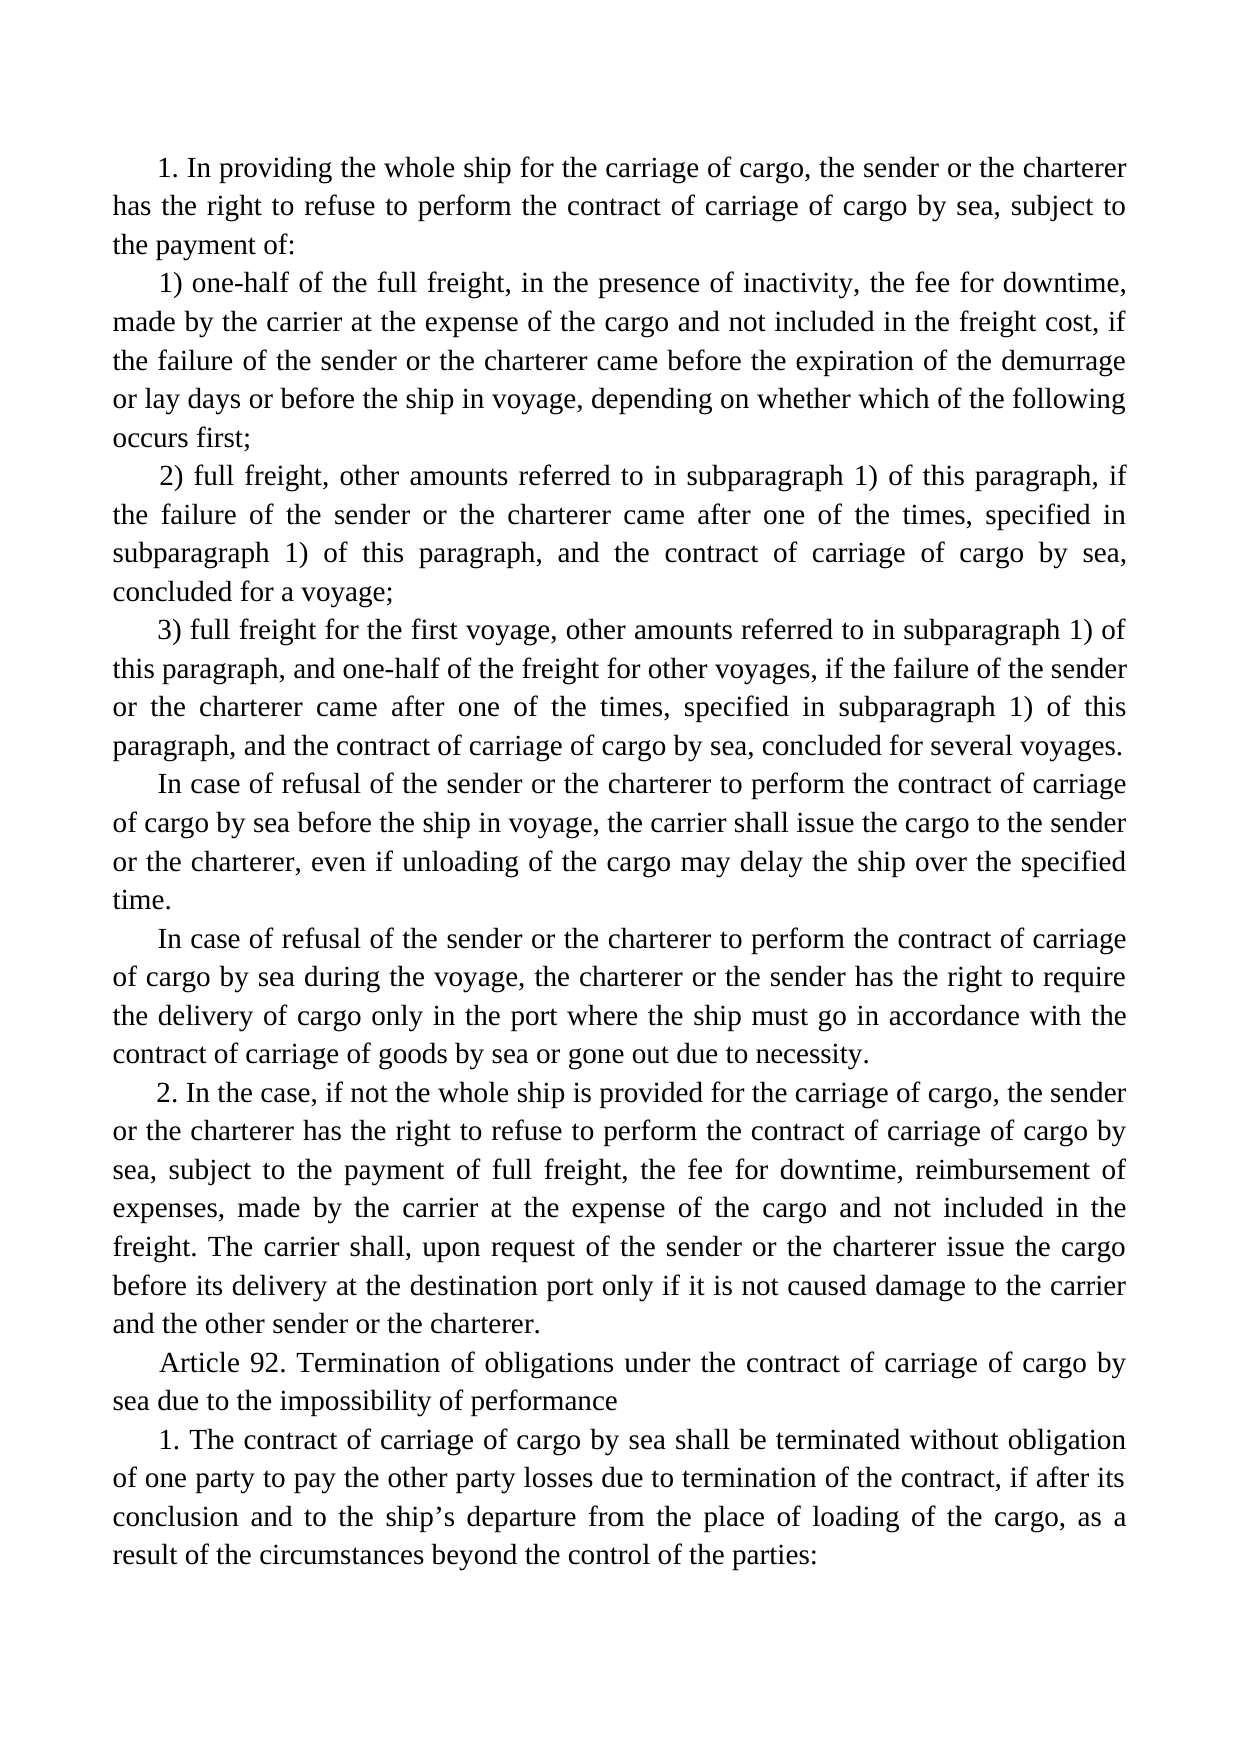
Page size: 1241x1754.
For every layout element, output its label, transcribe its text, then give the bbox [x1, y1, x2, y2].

text Article 92. Termination of obligations under the contract of carriage of cargo by sea due to the impossibility of performance [112, 1345, 1128, 1417]
text 2) full freight, other amounts referred to in subparagraph 1) of this paragraph, if the failure of the sender or the charterer came after one of the times, specified in subparagraph 1) of this paragraph, and the contract of carriage of cargo by sea, concluded for a voyage; [112, 458, 1128, 607]
text 3) full freight for the first voyage, other amounts referred to in subparagraph 1) of this paragraph, and one-half of the freight for other voyages, if the failure of the sender or the charterer came after one of the times, specified in subparagraph 1) of this paragraph, and the contract of carriage of cargo by sea, concluded for several voyages. [112, 612, 1128, 762]
text In case of refusal of the sender or the charterer to perform the contract of carriage of cargo by sea before the ship in voyage, the carrier shall issue the cargo to the sender or the charterer, even if unloading of the cargo may delay the ship over the specified time. [112, 767, 1128, 916]
text In case of refusal of the sender or the charterer to perform the contract of carriage of cargo by sea during the voyage, the charterer or the sender has the right to require the delivery of cargo only in the port where the ship must go in accordance with the contract of carriage of goods by sea or gone out due to necessity. [112, 921, 1128, 1070]
text 1. The contract of carriage of cargo by sea shall be terminated without obligation of one party to pay the other party losses due to termination of the contract, if after its conclusion and to the ship’s departure from the place of loading of the cargo, as a result of the circumstances beyond the control of the parties: [112, 1422, 1128, 1571]
text 2. In the case, if not the whole ship is provided for the carriage of cargo, the sender or the charterer has the right to refuse to perform the contract of carriage of cargo by sea, subject to the payment of full freight, the fee for downtime, reimbursement of expenses, made by the carrier at the expense of the cargo and not included in the freight. The carrier shall, upon request of the sender or the charterer issue the cargo before its delivery at the destination port only if it is not caused damage to the carrier and the other sender or the charterer. [112, 1075, 1128, 1340]
text 1) one-half of the full freight, in the presence of inactivity, the fee for downtime, made by the carrier at the expense of the cargo and not included in the freight cost, if the failure of the sender or the charterer came before the expiration of the demurrage or lay days or before the ship in voyage, depending on whether which of the following occurs first; [112, 266, 1128, 453]
text 1. In providing the whole ship for the carriage of cargo, the sender or the charterer has the right to refuse to perform the contract of carriage of cargo by sea, subject to the payment of: [112, 150, 1128, 261]
